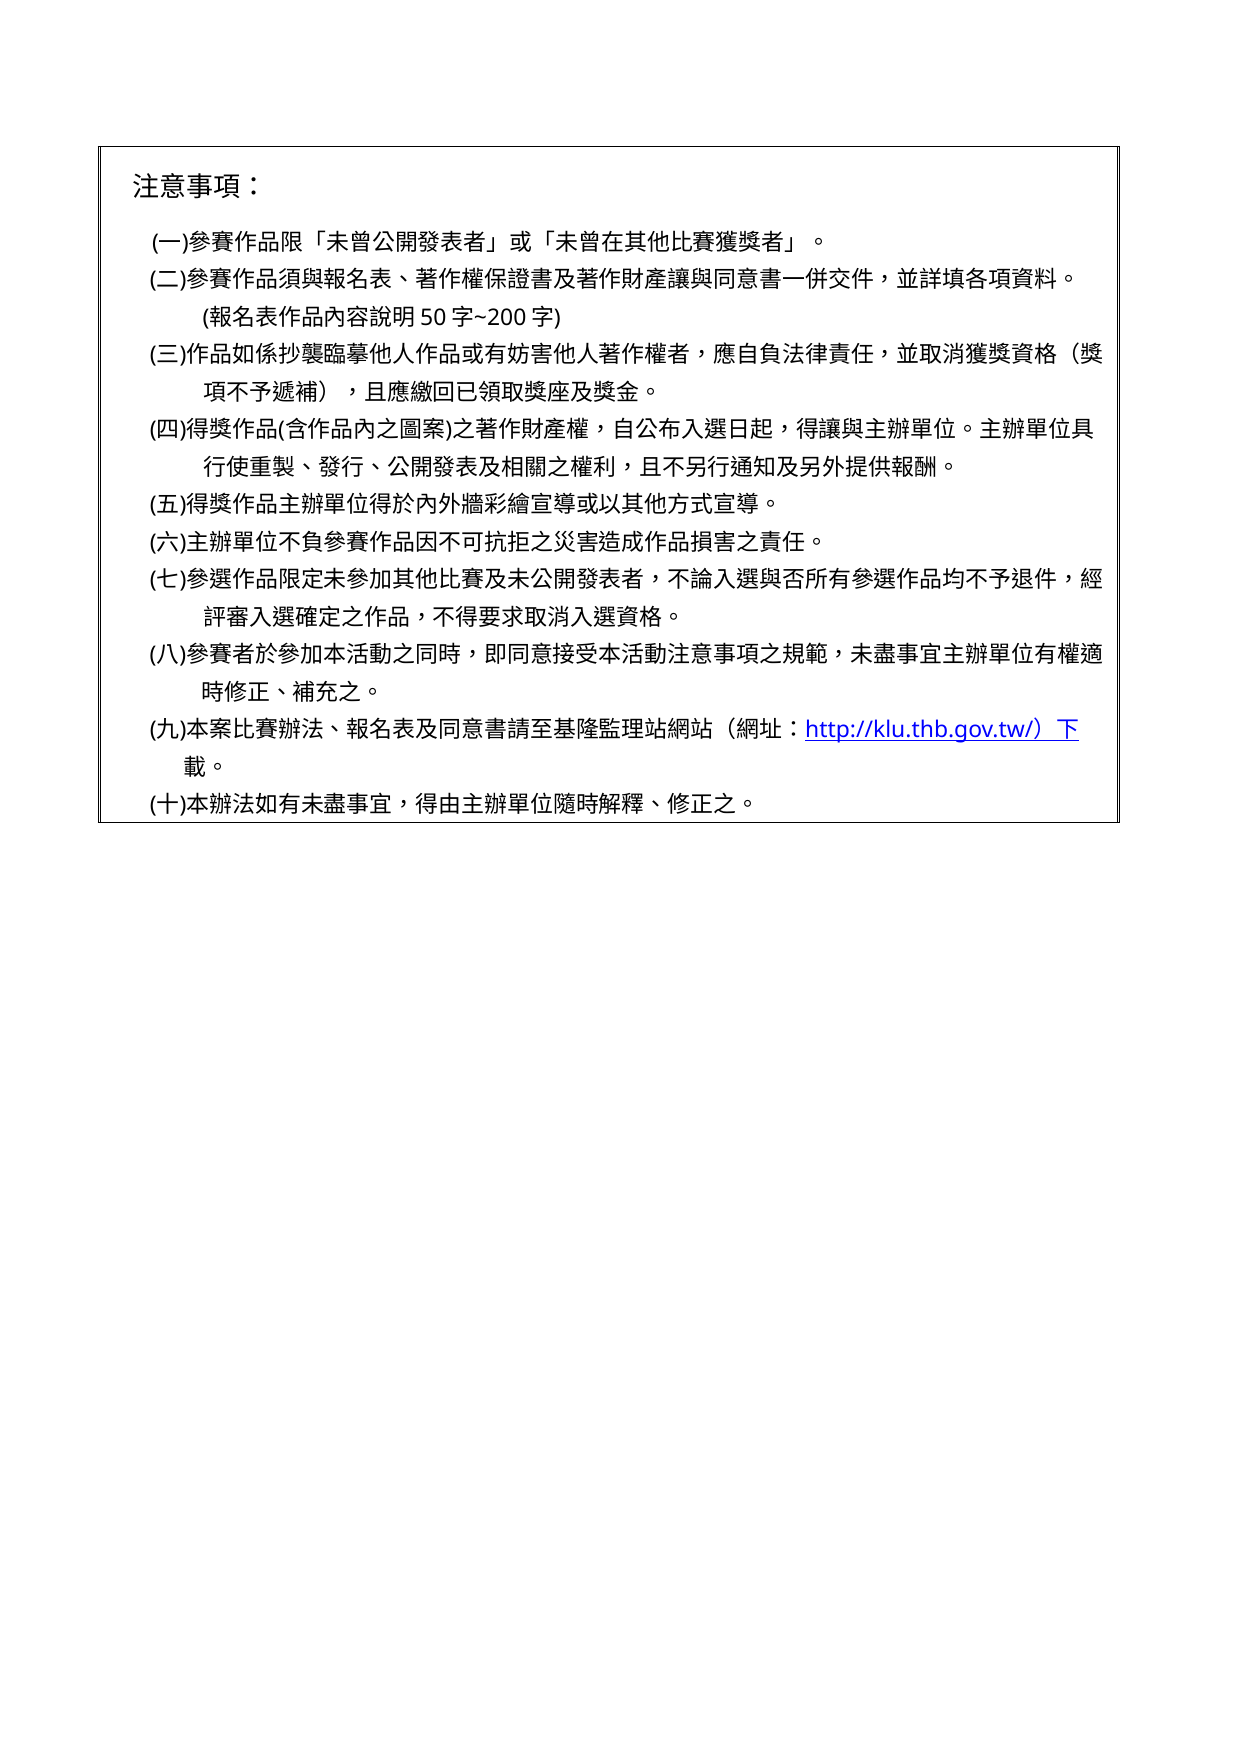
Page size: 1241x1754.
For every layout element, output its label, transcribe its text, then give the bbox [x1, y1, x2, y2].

table_cell 注意事項： (一)參賽作品限「未曾公開發表者」或「未曾在其他比賽獲獎者」。 (二)參賽作品須與報名表、著作權保證書及著作財產讓與同意書一併交件，並詳填各項資料。(報名表作品內容說明50字~200字) (三)作品如係抄襲臨摹他人作品或有妨害他人著作權者，應自負法律責任，並取消獲獎資格（獎項不予遞補），且應繳回已領取獎座及獎金。 (四)得獎作品(含作品內之圖案)之著作財產權，自公布入選日起，得讓與主辦單位。主辦單位具行使重製、發行、公開發表及相關之權利，且不另行通知及另外提供報酬。 (五)得獎作品主辦單位得於內外牆彩繪宣導或以其他方式宣導。 (六)主辦單位不負參賽作品因不可抗拒之災害造成作品損害之責任。 (七)參選作品限定未參加其他比賽及未公開發表者，不論入選與否所有參選作品均不予退件，經評審入選確定之作品，不得要求取消入選資格。 (八)參賽者於參加本活動之同時，即同意接受本活動注意事項之規範，未盡事宜主辦單位有權適時修正、補充之。 (九)本案比賽辦法、報名表及同意書請至基隆監理站網站（網址：http://klu.thb.gov.tw/）下載。 (十)本辦法如有未盡事宜，得由主辦單位隨時解釋、修正之。 [101, 147, 1117, 822]
